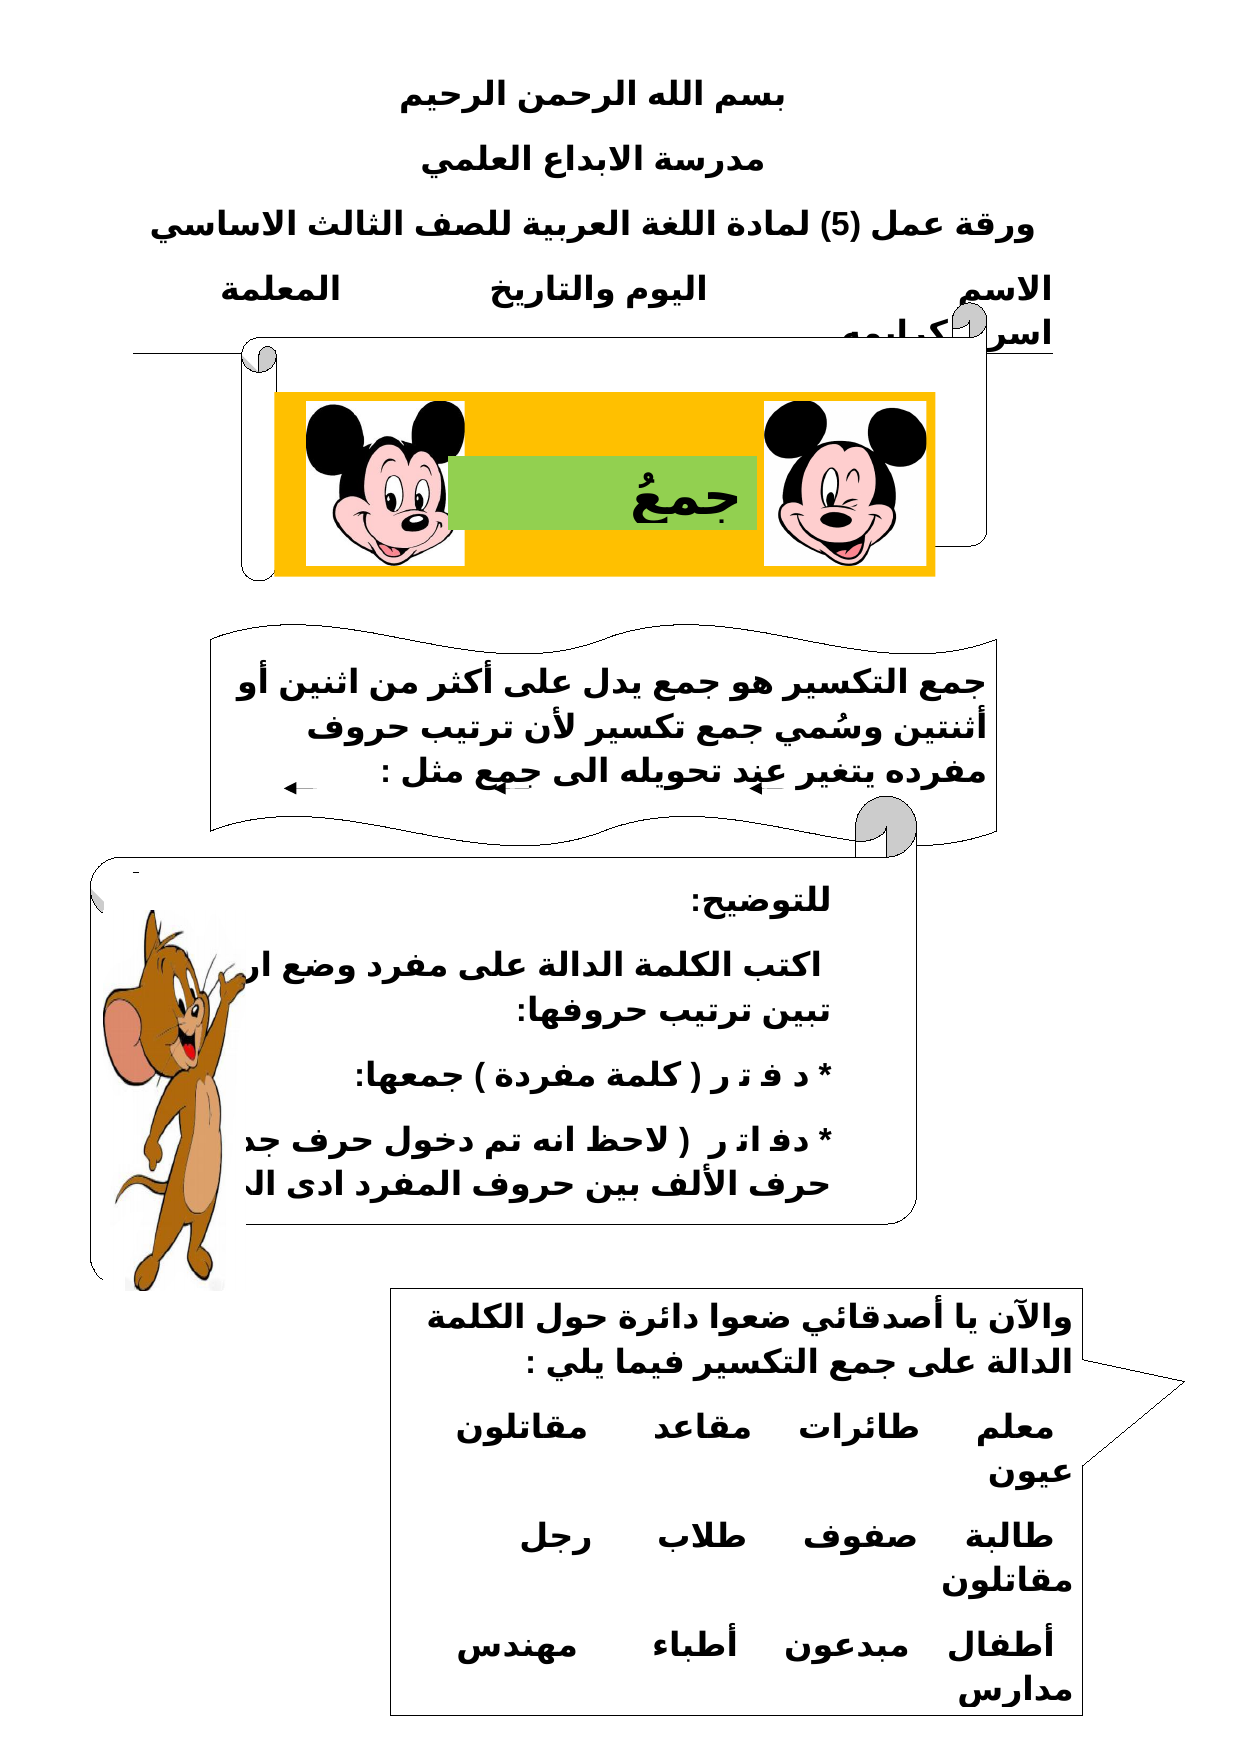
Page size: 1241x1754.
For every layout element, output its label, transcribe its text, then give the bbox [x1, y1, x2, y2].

text ورقة عمل (5) لمادة اللغة العربية للصف الثالث الاساسي [133, 204, 1053, 242]
text بسم الله الرحمن الرحيم [133, 74, 1053, 112]
picture [306, 401, 465, 566]
text مدرسة الابداع العلمي [133, 139, 1053, 177]
text الاسم اليوم والتاريخ المعلمة اسرار كرايمه [133, 269, 1053, 353]
picture [764, 401, 927, 566]
picture [103, 910, 246, 1291]
